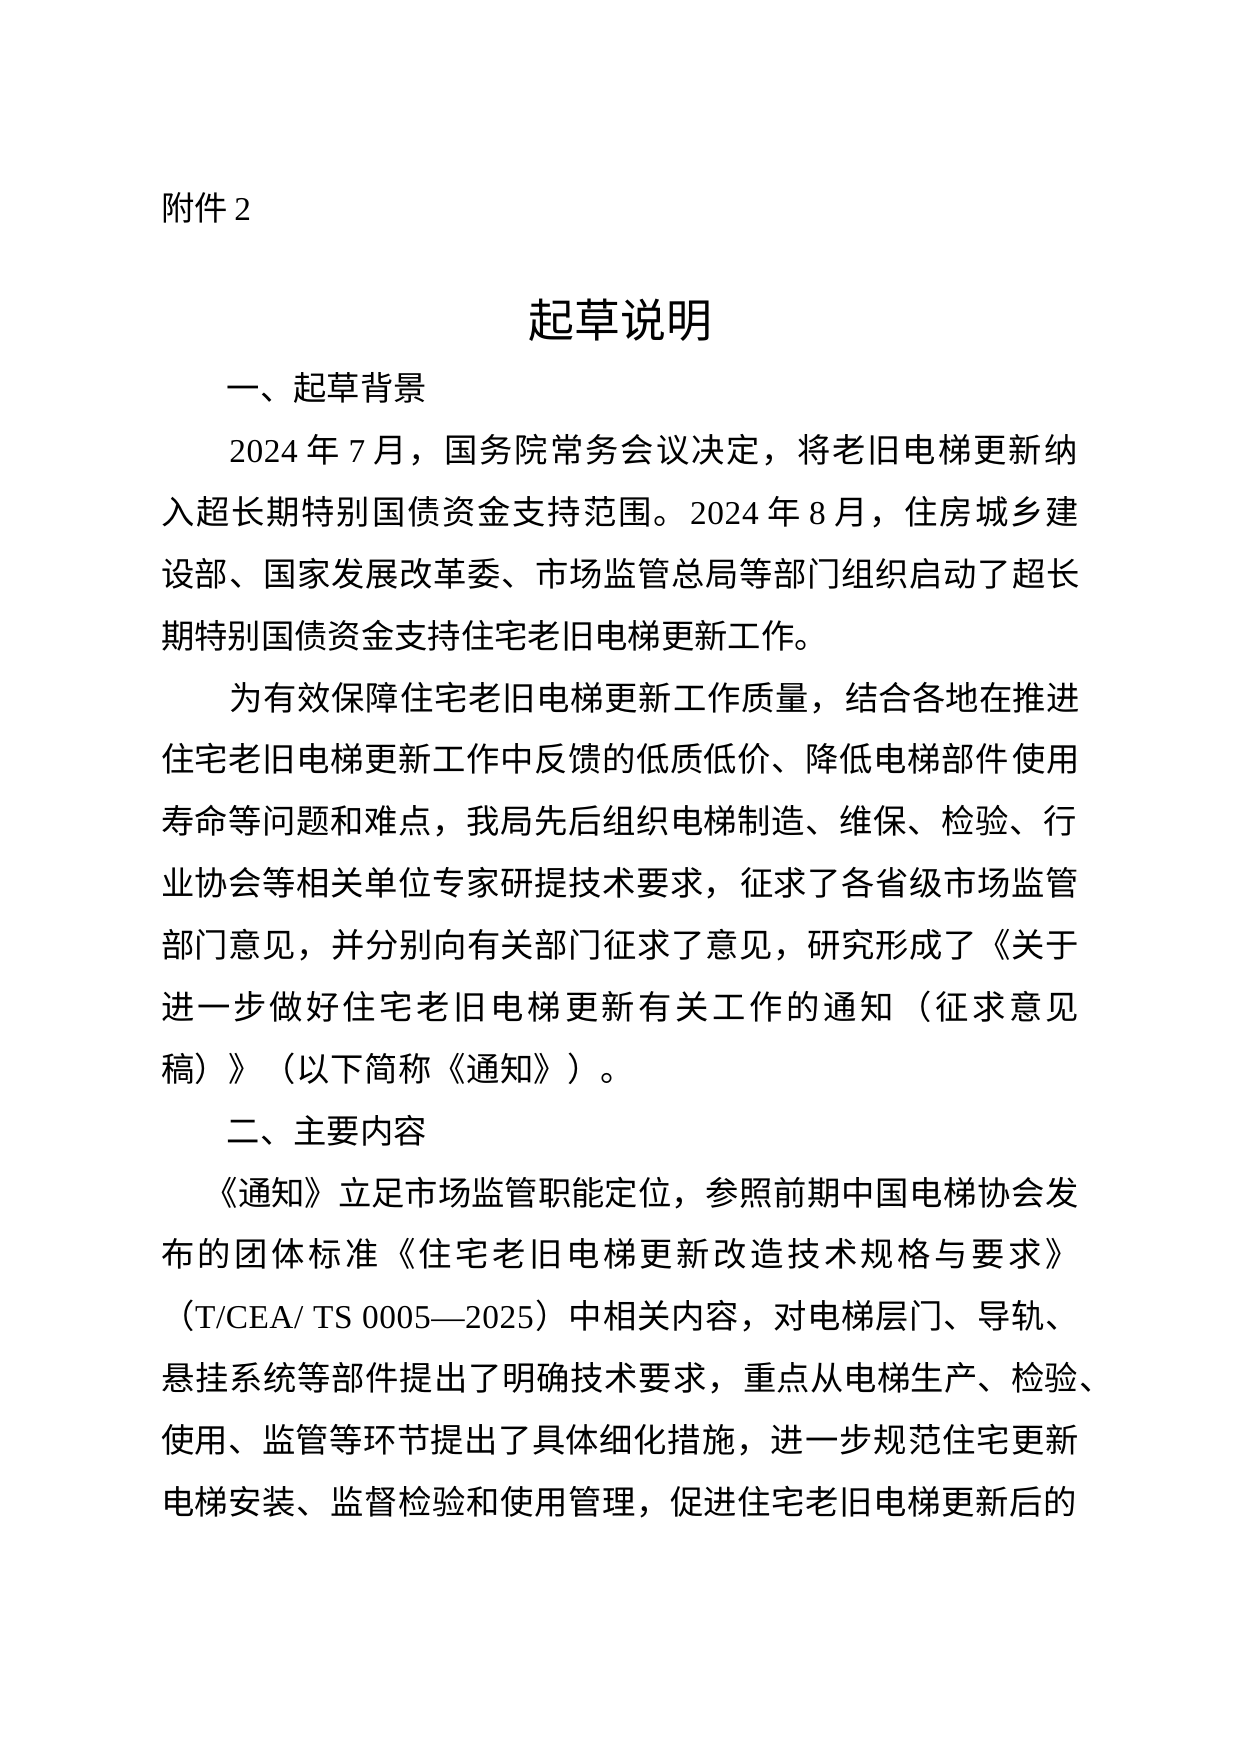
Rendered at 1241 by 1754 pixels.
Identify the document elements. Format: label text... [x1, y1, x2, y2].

text 二、主要内容 [161, 1094, 1079, 1156]
text 一、起草背景 [161, 351, 1079, 413]
text 为有效保障住宅老旧电梯更新工作质量，结合各地在推进住宅老旧电梯更新工作中反馈的低质低价、降低电梯部件使用寿命等问题和难点，我局先后组织电梯制造、维保、检验、行业协会等相关单位专家研提技术要求，征求了各省级市场监管部门意见，并分别向有关部门征求了意见，研究形成了《关于进一步做好住宅老旧电梯更新有关工作的通知（征求意见稿）》（以下简称《通知》）。 [161, 661, 1079, 1094]
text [161, 1156, 1079, 1527]
text 2024年7月，国务院常务会议决定，将老旧电梯更新纳入超长期特别国债资金支持范围。2024年8月，住房城乡建设部、国家发展改革委、市场监管总局等部门组织启动了超长期特别国债资金支持住宅老旧电梯更新工作。 [161, 413, 1079, 661]
text 附件2 [161, 178, 1079, 230]
text 起草说明 [161, 282, 1079, 351]
